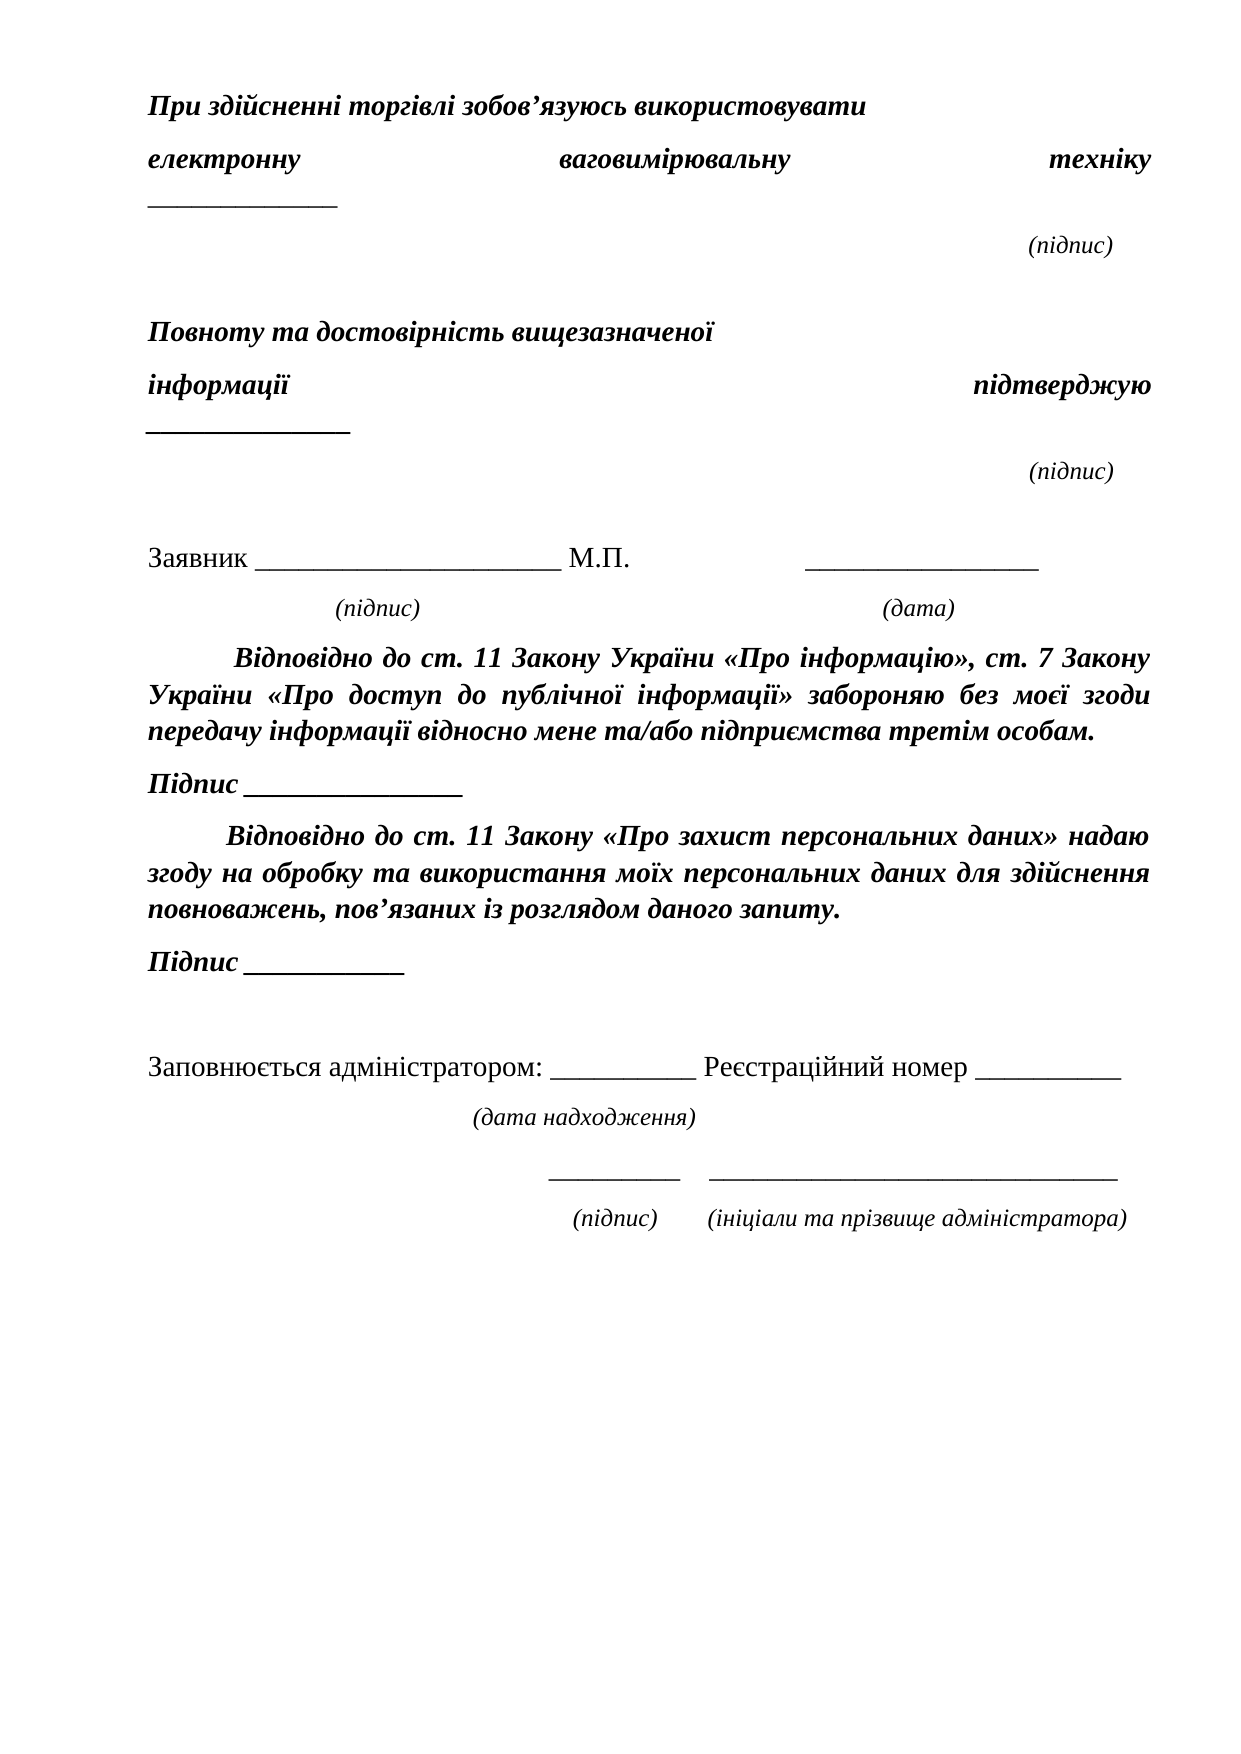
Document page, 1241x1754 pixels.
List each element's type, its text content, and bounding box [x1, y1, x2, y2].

text (дата надходження) [148, 1102, 1152, 1131]
text Заповнюється адміністратором: __________ Реєстраційний номер __________ [148, 1049, 1152, 1083]
text Заявник _____________________ М.П. ________________ [148, 540, 1152, 574]
text Відповідно до ст. 11 Закону України «Про інформацію», ст. 7 Закону України «Про доступ до публічної інформації» забороняю без моєї згоди передачу інформації відносно мене та/або підприємства третім особам. [148, 641, 1152, 746]
text інформації підтверджую ______________ [148, 367, 1152, 437]
text (підпис) [399, 230, 1152, 259]
text (підпис) (ініціали та прізвище адміністратора) [148, 1203, 1152, 1231]
text При здійсненні торгівлі зобов’язуюсь використовувати [148, 88, 1152, 122]
text Повноту та достовірність вищезазначеної [148, 314, 1152, 348]
text Підпис _______________ [148, 766, 1152, 799]
text (підпис) [148, 456, 1152, 485]
text Відповідно до ст. 11 Закону «Про захист персональних даних» надаю згоду на обробку та використання моїх персональних даних для здійснення повноважень, пов’язаних із розглядом даного запиту. [148, 818, 1152, 924]
text Підпис ___________ [148, 944, 1152, 977]
text _________ ____________________________ [148, 1150, 1152, 1183]
text (підпис) (дата) [148, 593, 1152, 622]
text електронну ваговимірювальну техніку _____________ [148, 141, 1152, 211]
